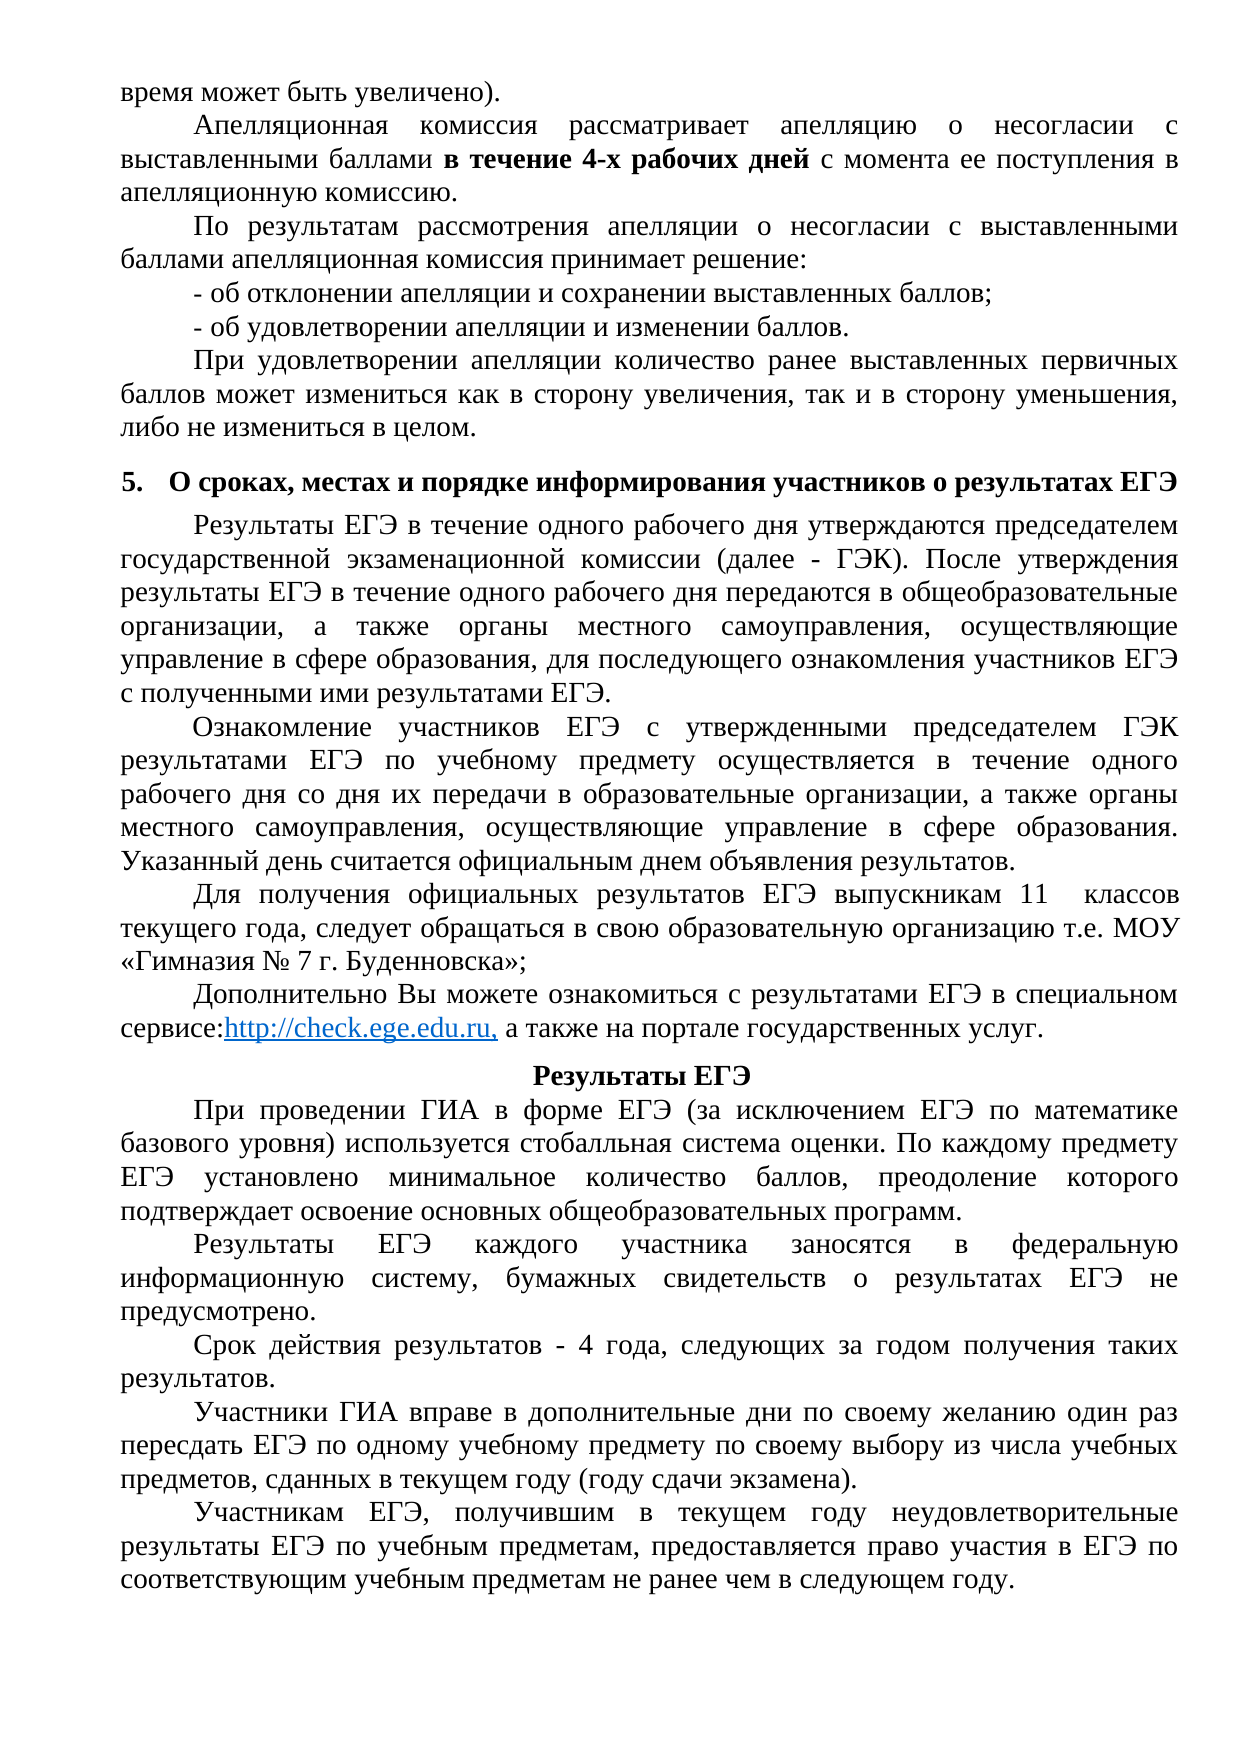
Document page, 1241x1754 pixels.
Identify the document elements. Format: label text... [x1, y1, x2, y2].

text По результатам рассмотрения апелляции о несогласии с выставленными баллами апелляционная комиссия принимает решение: [120, 208, 1179, 275]
text Результаты ЕГЭ [533, 1058, 1181, 1092]
text Участники ГИА вправе в дополнительные дни по своему желанию один раз пересдать ЕГЭ по одному учебному предмету по своему выбору из числа учебных предметов, сданных в текущем году (году сдачи экзамена). [120, 1394, 1179, 1494]
text Дополнительно Вы можете ознакомиться с результатами ЕГЭ в специальном сервисе:http://check.ege.edu.ru, а также на портале государственных услуг. [120, 977, 1179, 1044]
text При удовлетворении апелляции количество ранее выставленных первичных баллов может измениться как в сторону увеличения, так и в сторону уменьшения, либо не измениться в целом. [120, 342, 1179, 443]
list О сроках, местах и порядке информирования участников о результатах ЕГЭ [118, 464, 1181, 498]
text Срок действия результатов - 4 года, следующих за годом получения таких результатов. [120, 1327, 1179, 1394]
text Ознакомление участников ЕГЭ с утвержденными председателем ГЭК результатами ЕГЭ по учебному предмету осуществляется в течение одного рабочего дня со дня их передачи в образовательные организации, а также органы местного самоуправления, осуществляющие управление в сфере образования. Указанный день считается официальным днем объявления результатов. [120, 709, 1179, 876]
list об отклонении апелляции и сохранении выставленных баллов; [120, 275, 1181, 309]
text Результаты ЕГЭ в течение одного рабочего дня утверждаются председателем государственной экзаменационной комиссии (далее - ГЭК). После утверждения результаты ЕГЭ в течение одного рабочего дня передаются в общеобразовательные организации, а также органы местного самоуправления, осуществляющие управление в сфере образования, для последующего ознакомления участников ЕГЭ с полученными ими результатами ЕГЭ. [120, 507, 1179, 709]
text При проведении ГИА в форме ЕГЭ (за исключением ЕГЭ по математике базового уровня) используется стобалльная система оценки. По каждому предмету ЕГЭ установлено минимальное количество баллов, преодоление которого подтверждает освоение основных общеобразовательных программ. [120, 1092, 1179, 1226]
text Для получения официальных результатов ЕГЭ выпускникам 11 классов текущего года, следует обращаться в свою образовательную организацию т.е. МОУ «Гимназия № 7 г. Буденновска»; [120, 876, 1181, 977]
text Участникам ЕГЭ, получившим в текущем году неудовлетворительные результаты ЕГЭ по учебным предметам, предоставляется право участия в ЕГЭ по соответствующим учебным предметам не ранее чем в следующем году. [120, 1494, 1179, 1595]
text Апелляционная комиссия рассматривает апелляцию о несогласии с выставленными баллами в течение 4-х рабочих дней с момента ее поступления в апелляционную комиссию. [120, 107, 1179, 208]
list об удовлетворении апелляции и изменении баллов. [120, 309, 1181, 342]
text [120, 74, 1179, 107]
text Результаты ЕГЭ каждого участника заносятся в федеральную информационную систему, бумажных свидетельств о результатах ЕГЭ не предусмотрено. [120, 1226, 1179, 1327]
